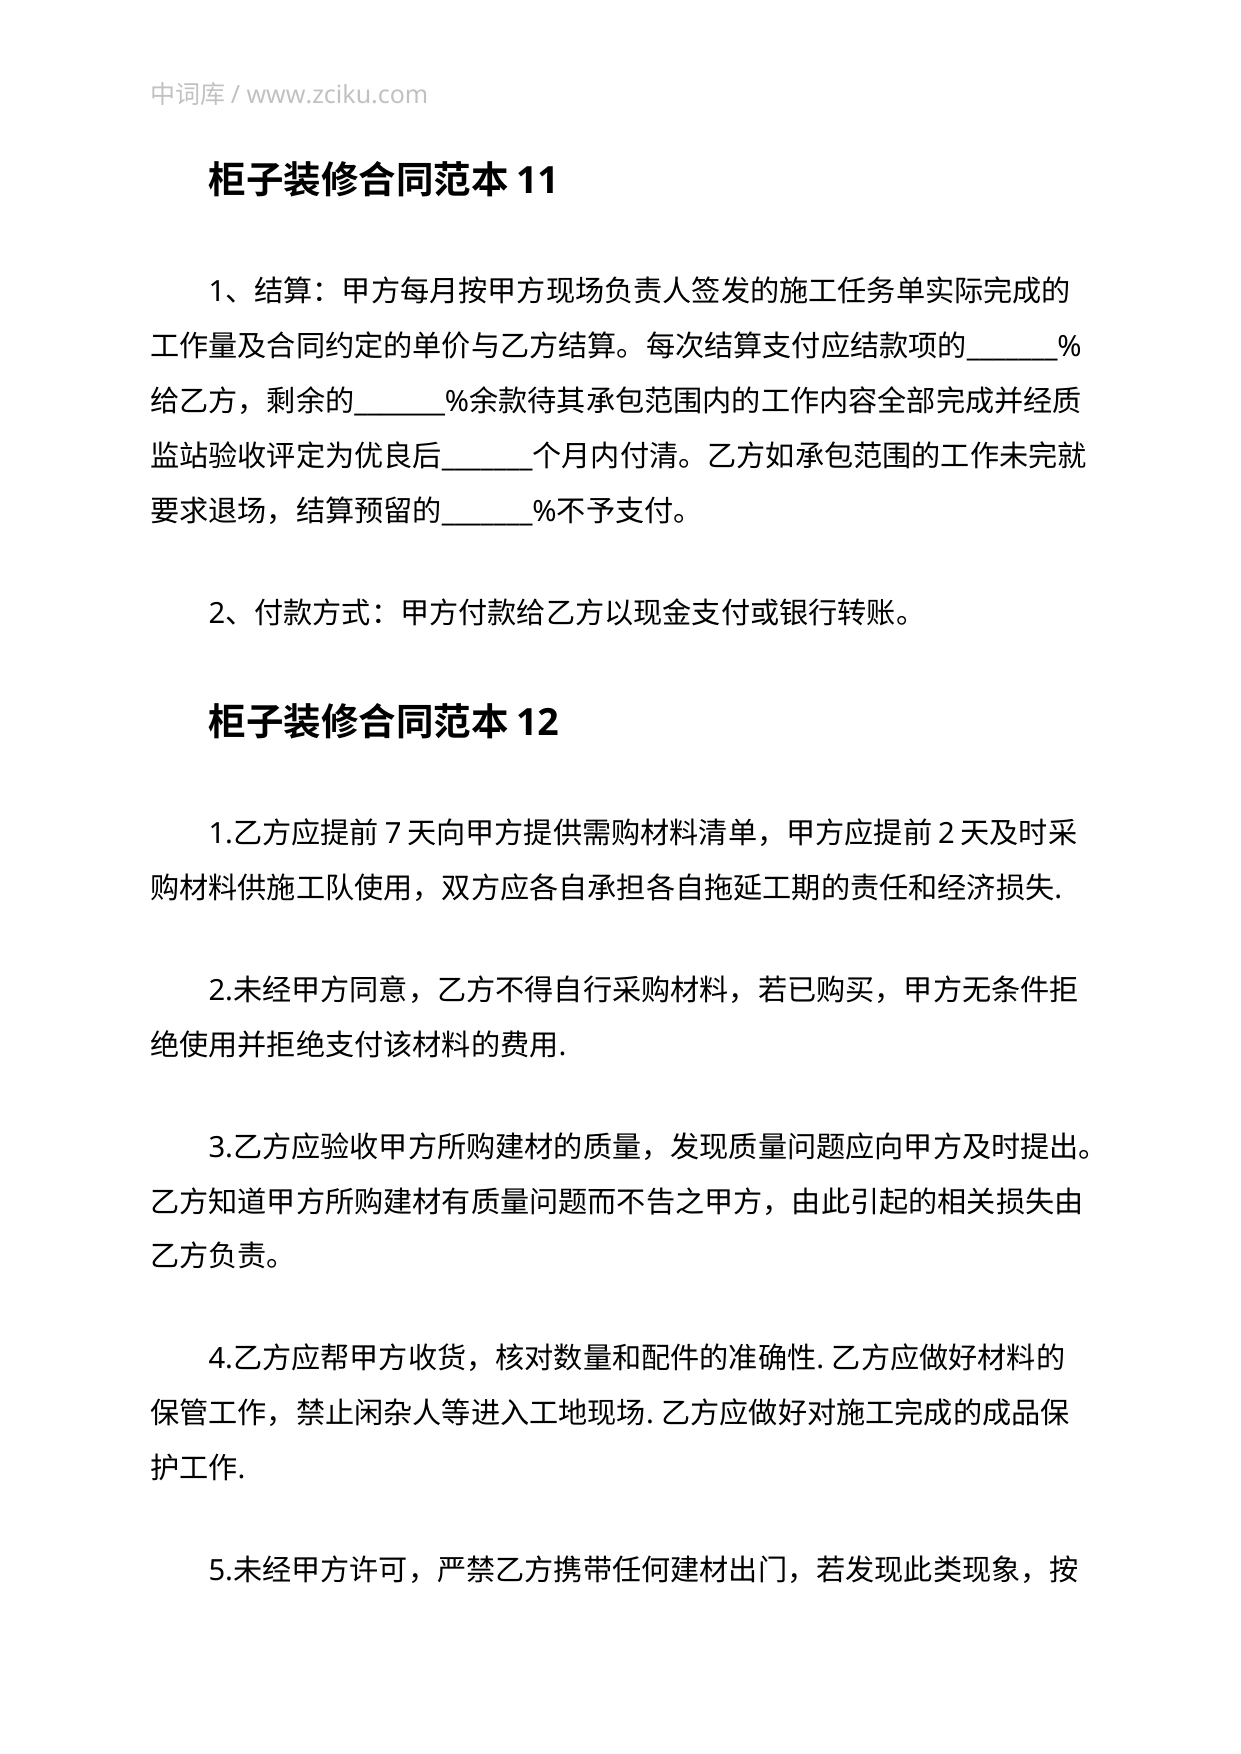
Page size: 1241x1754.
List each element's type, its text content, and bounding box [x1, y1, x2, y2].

text 4.乙方应帮甲方收货，核对数量和配件的准确性. 乙方应做好材料的保管工作，禁止闲杂人等进入工地现场. 乙方应做好对施工完成的成品保护工作. [150, 1335, 1090, 1487]
text 柜子装修合同范本11 [150, 150, 1090, 204]
text 2.未经甲方同意，乙方不得自行采购材料，若已购买，甲方无条件拒绝使用并拒绝支付该材料的费用. [150, 966, 1090, 1063]
text 1.乙方应提前7天向甲方提供需购材料清单，甲方应提前2天及时采购材料供施工队使用，双方应各自承担各自拖延工期的责任和经济损失. [150, 809, 1090, 907]
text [150, 1547, 1090, 1589]
text 3.乙方应验收甲方所购建材的质量，发现质量问题应向甲方及时提出。乙方知道甲方所购建材有质量问题而不告之甲方，由此引起的相关损失由乙方负责。 [150, 1123, 1090, 1275]
text 2、付款方式：甲方付款给乙方以现金支付或银行转账。 [150, 589, 1090, 632]
text 1、结算：甲方每月按甲方现场负责人签发的施工任务单实际完成的工作量及合同约定的单价与乙方结算。每次结算支付应结款项的_______%给乙方，剩余的_______%余款待其承包范围内的工作内容全部完成并经质监站验收评定为优良后_______个月内付清。乙方如承包范围的工作未完就要求退场，结算预留的_______%不予支付。 [150, 268, 1090, 530]
text 柜子装修合同范本12 [150, 692, 1090, 746]
